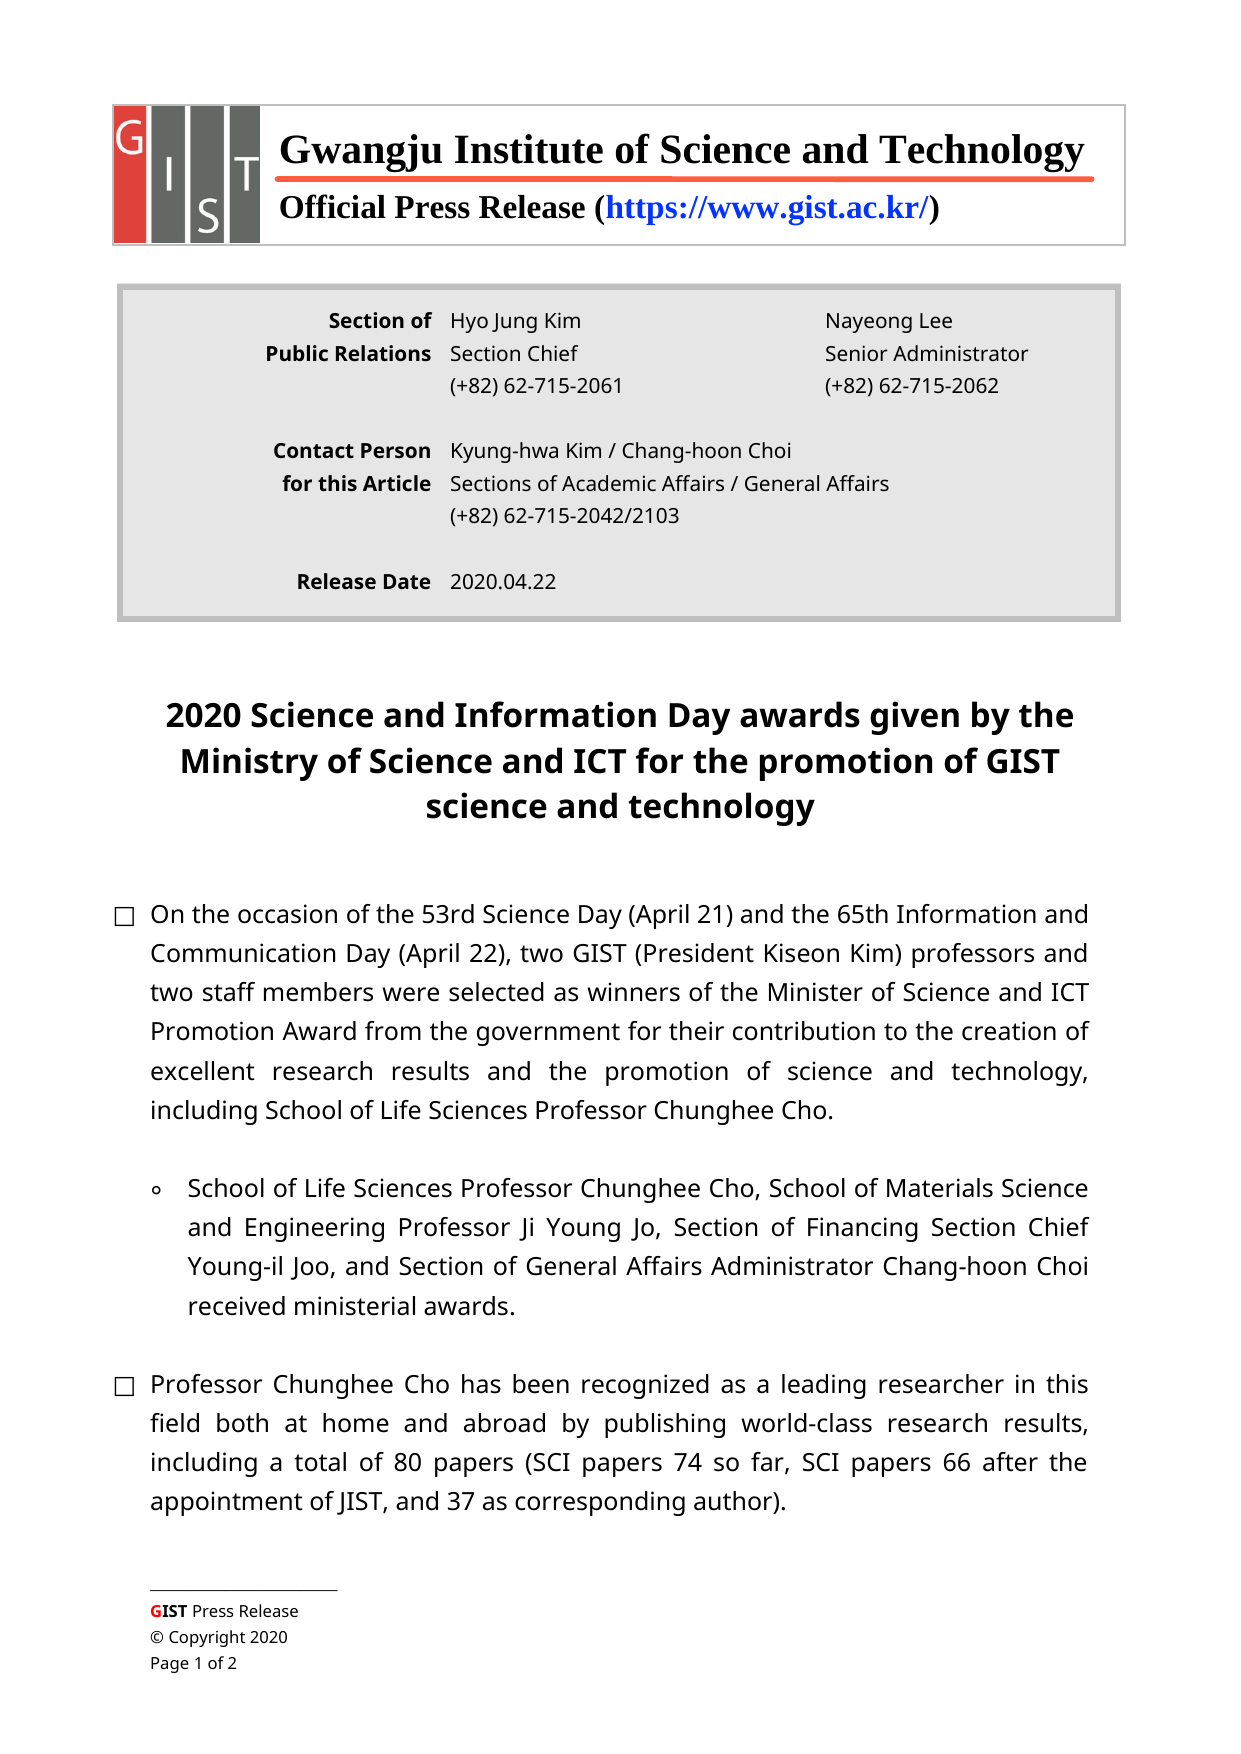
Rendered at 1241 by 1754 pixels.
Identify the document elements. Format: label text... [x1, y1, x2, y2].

text Public Relations Section Chief Senior Administrator [123, 330, 1115, 363]
text for this Article Sections of Academic Affairs / General Affairs [123, 461, 1115, 493]
text Official Press Release (https://www.gist.ac.kr/) [260, 188, 1090, 226]
text Release Date 2020.04.22 [123, 558, 1115, 591]
text Gwangju Institute of Science and Technology [260, 124, 1090, 172]
text Section of Hyo Jung Kim Nayeong Lee [123, 298, 1115, 330]
picture [114, 106, 260, 243]
text (+82) 62-715-2042/2103 [123, 493, 1115, 526]
text □ Professor Chunghee Cho has been recognized as a leading researcher in this field both at home and abroad by publishing world-class research results, including a total of 80 papers (SCI papers 74 so far, SCI papers 66 after the appointment of JIST, and 37 as corresponding author). [112, 1367, 1090, 1518]
text 2020 Science and Information Day awards given by the Ministry of Science and ICT for the promotion of GIST science and technology [150, 692, 1090, 828]
text □ On the occasion of the 53rd Science Day (April 21) and the 65th Information and Communication Day (April 22), two GIST (President Kiseon Kim) professors and two staff members were selected as winners of the Minister of Science and ICT Promotion Award from the government for their contribution to the creation of excellent research results and the promotion of science and technology, including School of Life Sciences Professor Chunghee Cho. [112, 897, 1090, 1126]
text ∘ School of Life Sciences Professor Chunghee Cho, School of Materials Science and Engineering Professor Ji Young Jo, Section of Financing Section Chief Young-il Joo, and Section of General Affairs Administrator Chang-hoon Choi received ministerial awards. [150, 1171, 1090, 1322]
text Contact Person Kyung-hwa Kim / Chang-hoon Choi [123, 428, 1115, 461]
text (+82) 62-715-2061 (+82) 62-715-2062 [123, 363, 1115, 396]
